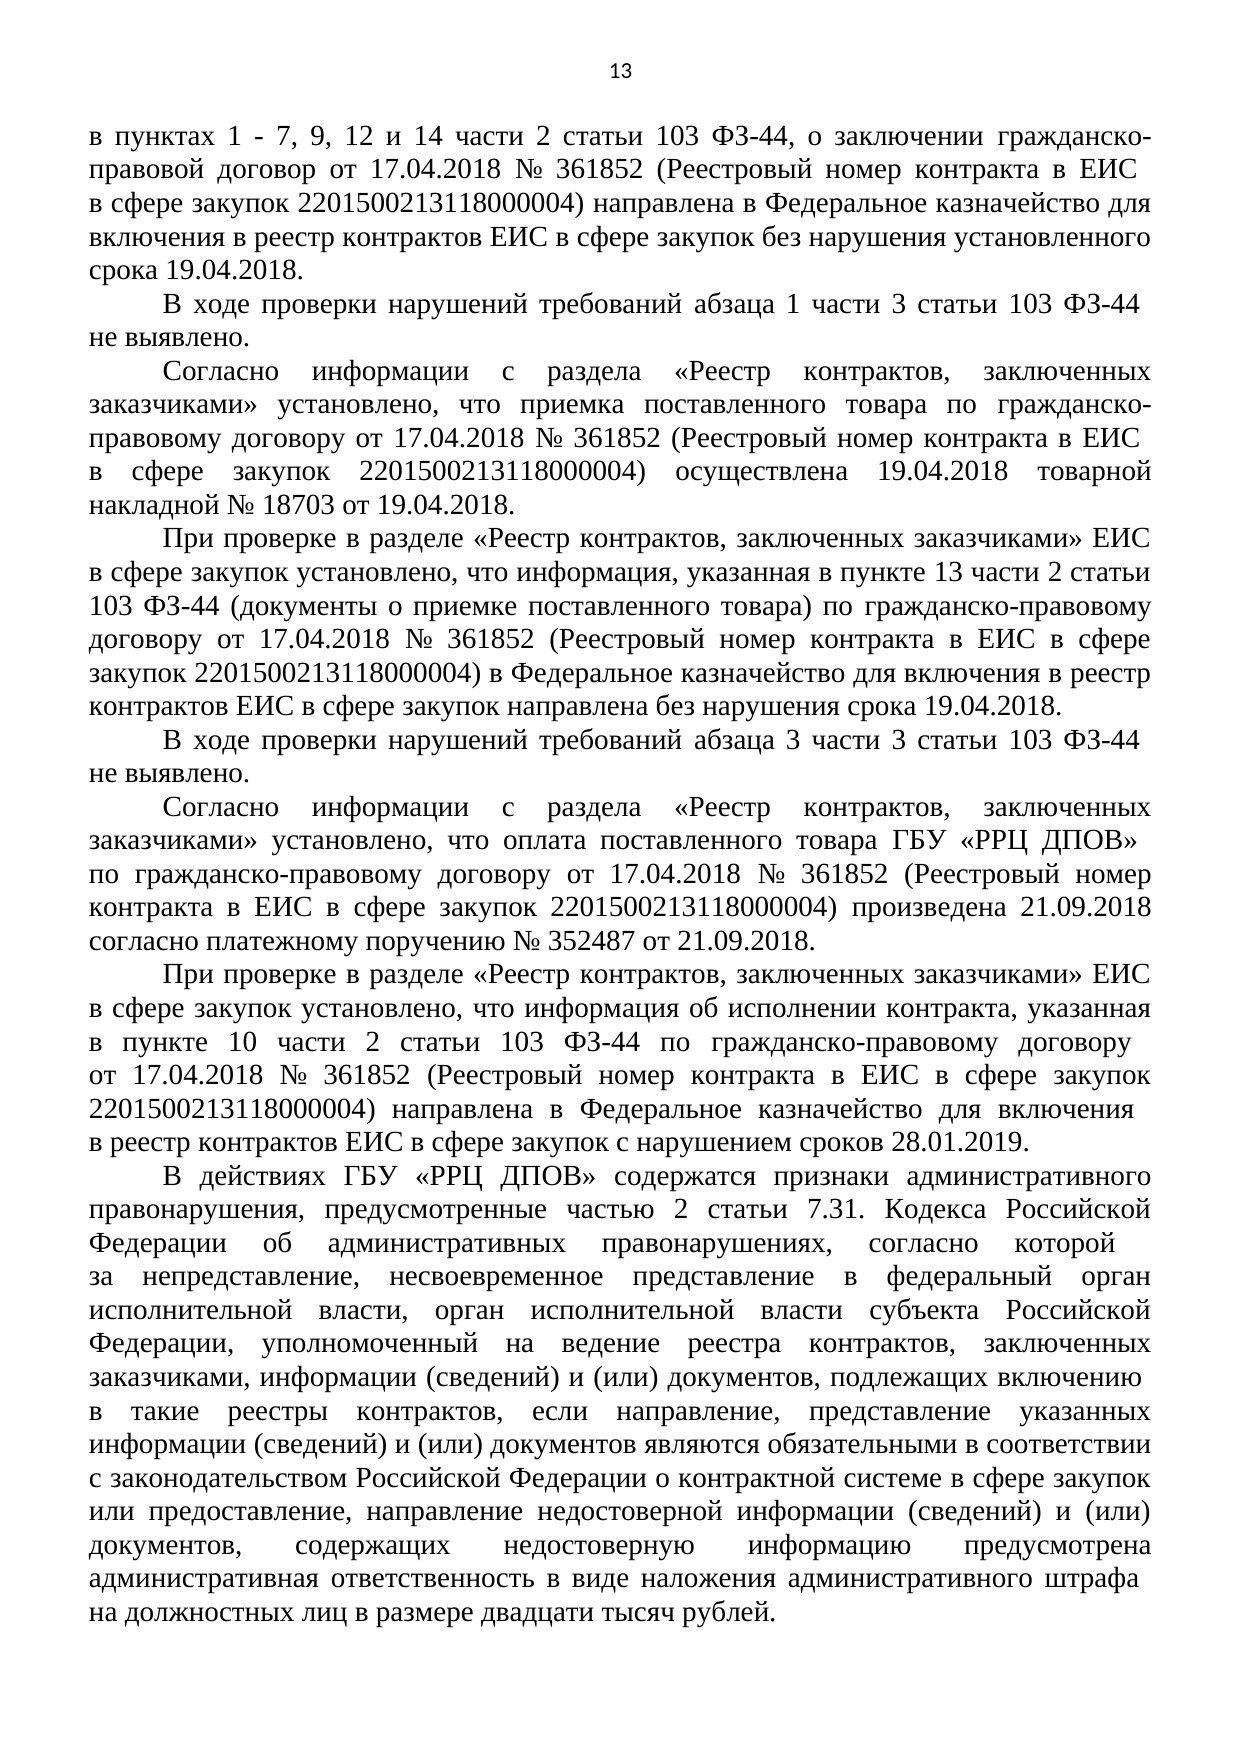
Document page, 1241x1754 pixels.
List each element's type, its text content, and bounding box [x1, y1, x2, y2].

text В ходе проверки нарушений требований абзаца 1 части 3 статьи 103 ФЗ-44 не выявлено. [89, 286, 1152, 353]
text При проверке в разделе «Реестр контрактов, заключенных заказчиками» ЕИС в сфере закупок установлено, что информация, указанная в пункте 13 части 2 статьи 103 ФЗ-44 (документы о приемке поставленного товара) по гражданско-правовому договору от 17.04.2018 № 361852 (Реестровый номер контракта в ЕИС в сфере закупок 2201500213118000004) в Федеральное казначейство для включения в реестр контрактов ЕИС в сфере закупок направлена без нарушения срока 19.04.2018. [89, 521, 1152, 722]
text В ходе проверки нарушений требований абзаца 3 части 3 статьи 103 ФЗ-44 не выявлено. [89, 722, 1152, 789]
text В действиях ГБУ «РРЦ ДПОВ» содержатся признаки административного правонарушения, предусмотренные частью 2 статьи 7.31. Кодекса Российской Федерации об административных правонарушениях, согласно которой за непредставление, несвоевременное представление в федеральный орган исполнительной власти, орган исполнительной власти субъекта Российской Федерации, уполномоченный на ведение реестра контрактов, заключенных заказчиками, информации (сведений) и (или) документов, подлежащих включению в такие реестры контрактов, если направление, представление указанных информации (сведений) и (или) документов являются обязательными в соответствии с законодательством Российской Федерации о контрактной системе в сфере закупок или предоставление, направление недостоверной информации (сведений) и (или) документов, содержащих недостоверную информацию предусмотрена административная ответственность в виде наложения административного штрафа на должностных лиц в размере двадцати тысяч рублей. [89, 1158, 1152, 1627]
text Согласно информации с раздела «Реестр контрактов, заключенных заказчиками» установлено, что оплата поставленного товара ГБУ «РРЦ ДПОВ» по гражданско-правовому договору от 17.04.2018 № 361852 (Реестровый номер контракта в ЕИС в сфере закупок 2201500213118000004) произведена 21.09.2018 согласно платежному поручению № 352487 от 21.09.2018. [89, 789, 1152, 957]
text При проверке в разделе «Реестр контрактов, заключенных заказчиками» ЕИС в сфере закупок установлено, что информация об исполнении контракта, указанная в пункте 10 части 2 статьи 103 ФЗ-44 по гражданско-правовому договору от 17.04.2018 № 361852 (Реестровый номер контракта в ЕИС в сфере закупок 2201500213118000004) направлена в Федеральное казначейство для включения в реестр контрактов ЕИС в сфере закупок с нарушением сроков 28.01.2019. [89, 957, 1152, 1158]
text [89, 118, 1152, 286]
text Согласно информации с раздела «Реестр контрактов, заключенных заказчиками» установлено, что приемка поставленного товара по гражданско-правовому договору от 17.04.2018 № 361852 (Реестровый номер контракта в ЕИС в сфере закупок 2201500213118000004) осуществлена 19.04.2018 товарной накладной № 18703 от 19.04.2018. [89, 353, 1152, 521]
